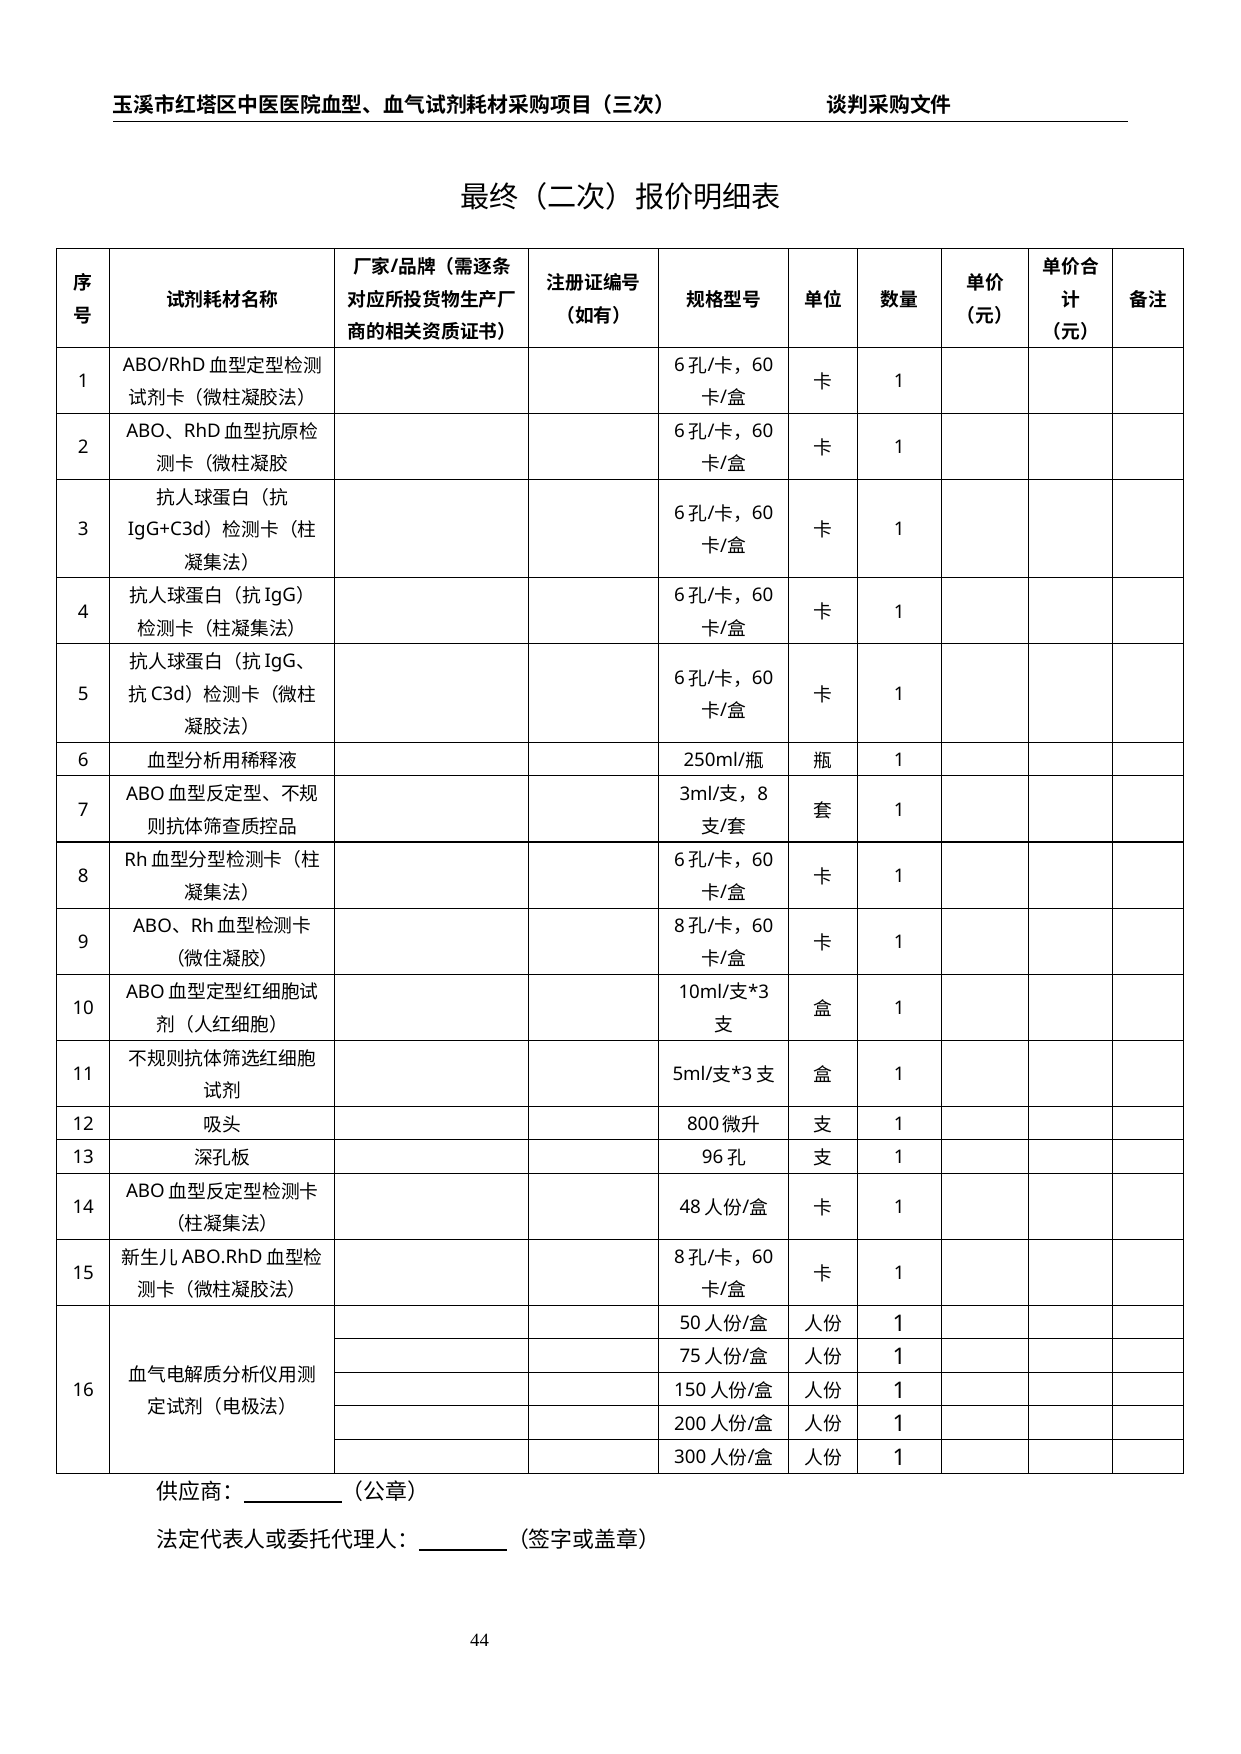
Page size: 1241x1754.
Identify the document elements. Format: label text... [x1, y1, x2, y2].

table_cell 1 [858, 743, 941, 775]
table_cell [1113, 776, 1183, 841]
table_cell [1113, 1174, 1183, 1239]
table_cell [1029, 414, 1112, 479]
table_cell [1029, 1339, 1112, 1372]
table_cell 7 [57, 776, 109, 841]
table_cell 人份 [789, 1306, 857, 1338]
table_cell 抗人球蛋白（抗IgG）检测卡（柱凝集法） [110, 578, 334, 643]
table_cell [1113, 1306, 1183, 1338]
table_cell 6孔/卡，60卡/盒 [659, 348, 788, 413]
table_cell [1029, 1240, 1112, 1305]
table_cell 深孔板 [110, 1140, 334, 1173]
table_cell [1113, 644, 1183, 742]
table_cell 人份 [789, 1373, 857, 1405]
table_cell [942, 975, 1028, 1039]
table_cell [335, 1373, 528, 1405]
table_cell 1 [858, 1140, 941, 1173]
table_header 试剂耗材名称 [110, 249, 334, 347]
table_cell 1 [858, 1174, 941, 1239]
table_cell [529, 1373, 658, 1405]
table_cell 人份 [789, 1406, 857, 1439]
table_cell 5 [57, 644, 109, 742]
table_header 厂家/品牌（需逐条对应所投货物生产厂商的相关资质证书） [335, 249, 528, 347]
table_cell 8孔/卡，60卡/盒 [659, 909, 788, 973]
table_cell 套 [789, 776, 857, 841]
table_cell [942, 414, 1028, 479]
table_cell [1113, 843, 1183, 907]
table_cell 卡 [789, 644, 857, 742]
table_cell [942, 1174, 1028, 1239]
table_cell 1 [858, 843, 941, 907]
table_cell 96孔 [659, 1140, 788, 1173]
table_cell 吸头 [110, 1107, 334, 1139]
table_cell [942, 348, 1028, 413]
table_cell [1113, 1339, 1183, 1372]
table_cell [1113, 1140, 1183, 1173]
table_cell [1029, 909, 1112, 973]
table_cell 血型分析用稀释液 [110, 743, 334, 775]
table_cell [1029, 1306, 1112, 1338]
table_cell [335, 1339, 528, 1372]
table_cell [1029, 843, 1112, 907]
table_cell 卡 [789, 1240, 857, 1305]
table_cell [529, 414, 658, 479]
table_cell 1 [858, 776, 941, 841]
table_cell [1029, 644, 1112, 742]
table_cell 支 [789, 1107, 857, 1139]
table_cell [1029, 1406, 1112, 1439]
table_cell [1113, 975, 1183, 1039]
table_cell Rh血型分型检测卡（柱凝集法） [110, 843, 334, 907]
table_cell [1113, 1440, 1183, 1472]
table_cell [1113, 1406, 1183, 1439]
table_cell 1 [858, 1107, 941, 1139]
table_cell [1029, 578, 1112, 643]
table_cell [1113, 743, 1183, 775]
table_cell 16 [57, 1306, 109, 1472]
table_cell [335, 480, 528, 577]
table_cell 卡 [789, 843, 857, 907]
table_cell [335, 843, 528, 907]
text 法定代表人或委托代理人： （签字或盖章） [112, 1522, 1128, 1554]
table_cell [942, 909, 1028, 973]
table_cell 1 [858, 1306, 941, 1338]
table_cell 抗人球蛋白（抗IgG+C3d）检测卡（柱凝集法） [110, 480, 334, 577]
table_cell 1 [858, 975, 941, 1039]
table_cell [942, 1306, 1028, 1338]
table_cell 6孔/卡，60卡/盒 [659, 480, 788, 577]
table_cell 6孔/卡，60卡/盒 [659, 843, 788, 907]
table_cell 瓶 [789, 743, 857, 775]
table_cell [529, 1174, 658, 1239]
table_cell [942, 1240, 1028, 1305]
table_cell 1 [858, 1406, 941, 1439]
table_cell 6孔/卡，60卡/盒 [659, 414, 788, 479]
table_cell [942, 578, 1028, 643]
table_cell [335, 1041, 528, 1106]
table_cell [1029, 480, 1112, 577]
table_cell 1 [858, 1240, 941, 1305]
table_cell [1113, 1041, 1183, 1106]
table_cell [529, 348, 658, 413]
table_cell [942, 1406, 1028, 1439]
table_cell [529, 909, 658, 973]
table_cell [335, 348, 528, 413]
table_cell [529, 1240, 658, 1305]
table_cell [1113, 1107, 1183, 1139]
table_cell 800微升 [659, 1107, 788, 1139]
table_cell [335, 1107, 528, 1139]
table_cell 48人份/盒 [659, 1174, 788, 1239]
table_cell [335, 1440, 528, 1472]
table_cell [1029, 1174, 1112, 1239]
table_cell 2 [57, 414, 109, 479]
table_cell [335, 644, 528, 742]
table_cell [335, 1140, 528, 1173]
table_cell [1113, 1373, 1183, 1405]
table_cell [335, 909, 528, 973]
table_cell [1029, 348, 1112, 413]
table_cell 9 [57, 909, 109, 973]
table_cell 1 [858, 480, 941, 577]
table_header 数量 [858, 249, 941, 347]
table_cell 抗人球蛋白（抗IgG、抗C3d）检测卡（微柱凝胶法） [110, 644, 334, 742]
table_cell [335, 1240, 528, 1305]
table_cell 6孔/卡，60卡/盒 [659, 578, 788, 643]
table_cell [942, 1140, 1028, 1173]
table_cell 12 [57, 1107, 109, 1139]
table_cell [942, 1041, 1028, 1106]
table_cell 卡 [789, 909, 857, 973]
text 供应商： （公章） [112, 1474, 1128, 1506]
table_cell [942, 644, 1028, 742]
table_cell 75人份/盒 [659, 1339, 788, 1372]
table_cell [529, 843, 658, 907]
table_cell 13 [57, 1140, 109, 1173]
table_cell ABO血型反定型、不规则抗体筛查质控品 [110, 776, 334, 841]
table_cell 1 [858, 644, 941, 742]
table_cell [335, 578, 528, 643]
table_cell ABO、Rh血型检测卡（微住凝胶） [110, 909, 334, 973]
table_cell 14 [57, 1174, 109, 1239]
table_cell [529, 1440, 658, 1472]
table_cell 盒 [789, 975, 857, 1039]
table_cell [335, 1174, 528, 1239]
table_cell 1 [858, 1373, 941, 1405]
table_cell [942, 843, 1028, 907]
table_cell [942, 743, 1028, 775]
table_cell [1113, 414, 1183, 479]
table_cell [1113, 480, 1183, 577]
table_cell 8 [57, 843, 109, 907]
table_cell [335, 776, 528, 841]
table_cell 卡 [789, 348, 857, 413]
table_cell 1 [57, 348, 109, 413]
table_cell [942, 1107, 1028, 1139]
table_cell [335, 975, 528, 1039]
table_cell 卡 [789, 1174, 857, 1239]
table_cell 8孔/卡，60卡/盒 [659, 1240, 788, 1305]
table_cell [529, 644, 658, 742]
table_cell [335, 414, 528, 479]
table_cell 盒 [789, 1041, 857, 1106]
table_cell 150人份/盒 [659, 1373, 788, 1405]
table_cell [1113, 909, 1183, 973]
table_cell 卡 [789, 414, 857, 479]
table_cell 卡 [789, 578, 857, 643]
table_cell [1113, 578, 1183, 643]
table_cell [529, 743, 658, 775]
table_cell 4 [57, 578, 109, 643]
table_cell 1 [858, 909, 941, 973]
table_cell 支 [789, 1140, 857, 1173]
table_cell [529, 1041, 658, 1106]
table_cell [1029, 1140, 1112, 1173]
table_cell [529, 975, 658, 1039]
table_cell [1113, 1240, 1183, 1305]
table_cell [942, 776, 1028, 841]
table_cell [1029, 975, 1112, 1039]
table_header 备注 [1113, 249, 1183, 347]
table_cell [1029, 1440, 1112, 1472]
table_cell [1029, 776, 1112, 841]
table_header 注册证编号（如有） [529, 249, 658, 347]
table_header 单位 [789, 249, 857, 347]
table_cell 血气电解质分析仪用测定试剂（电极法） [110, 1306, 334, 1472]
table_cell [1113, 348, 1183, 413]
table_cell [335, 1406, 528, 1439]
table_cell 10ml/支*3支 [659, 975, 788, 1039]
table_cell [942, 1339, 1028, 1372]
table_header 单价合计（元） [1029, 249, 1112, 347]
table_cell 15 [57, 1240, 109, 1305]
table_header 规格型号 [659, 249, 788, 347]
table_cell [335, 1306, 528, 1338]
table_cell 3 [57, 480, 109, 577]
table_cell 6孔/卡，60卡/盒 [659, 644, 788, 742]
table_cell 6 [57, 743, 109, 775]
table_cell 卡 [789, 480, 857, 577]
table_cell ABO/RhD血型定型检测试剂卡（微柱凝胶法） [110, 348, 334, 413]
table_header 序号 [57, 249, 109, 347]
table_cell [1029, 1373, 1112, 1405]
table_header 单价（元） [942, 249, 1028, 347]
table_cell 10 [57, 975, 109, 1039]
table_cell [529, 776, 658, 841]
table_cell [529, 1339, 658, 1372]
table_cell [942, 1440, 1028, 1472]
table_cell [529, 1306, 658, 1338]
table_cell 50人份/盒 [659, 1306, 788, 1338]
table_cell ABO血型定型红细胞试剂（人红细胞） [110, 975, 334, 1039]
table_cell [942, 480, 1028, 577]
table_cell 不规则抗体筛选红细胞试剂 [110, 1041, 334, 1106]
table_cell 200人份/盒 [659, 1406, 788, 1439]
table_cell [529, 578, 658, 643]
table_cell 人份 [789, 1440, 857, 1472]
table_cell [529, 1140, 658, 1173]
table_cell [1029, 1107, 1112, 1139]
table_cell [335, 743, 528, 775]
table_cell [942, 1373, 1028, 1405]
table_cell 1 [858, 1339, 941, 1372]
table_cell ABO、RhD血型抗原检测卡（微柱凝胶 [110, 414, 334, 479]
table_cell 1 [858, 348, 941, 413]
table_cell 1 [858, 1440, 941, 1472]
table_cell [529, 480, 658, 577]
table_cell [529, 1406, 658, 1439]
table_cell 1 [858, 1041, 941, 1106]
text 最终（二次）报价明细表 [112, 162, 1128, 227]
table_cell 新生儿ABO.RhD血型检测卡（微柱凝胶法） [110, 1240, 334, 1305]
table_cell 1 [858, 414, 941, 479]
table_cell 11 [57, 1041, 109, 1106]
table_cell 5ml/支*3支 [659, 1041, 788, 1106]
table_cell 250ml/瓶 [659, 743, 788, 775]
table_cell [1029, 743, 1112, 775]
table_cell 人份 [789, 1339, 857, 1372]
table_cell ABO血型反定型检测卡（柱凝集法） [110, 1174, 334, 1239]
table_cell 1 [858, 578, 941, 643]
table_cell 3ml/支，8支/套 [659, 776, 788, 841]
table_cell [1029, 1041, 1112, 1106]
table_cell [529, 1107, 658, 1139]
table_cell 300人份/盒 [659, 1440, 788, 1472]
